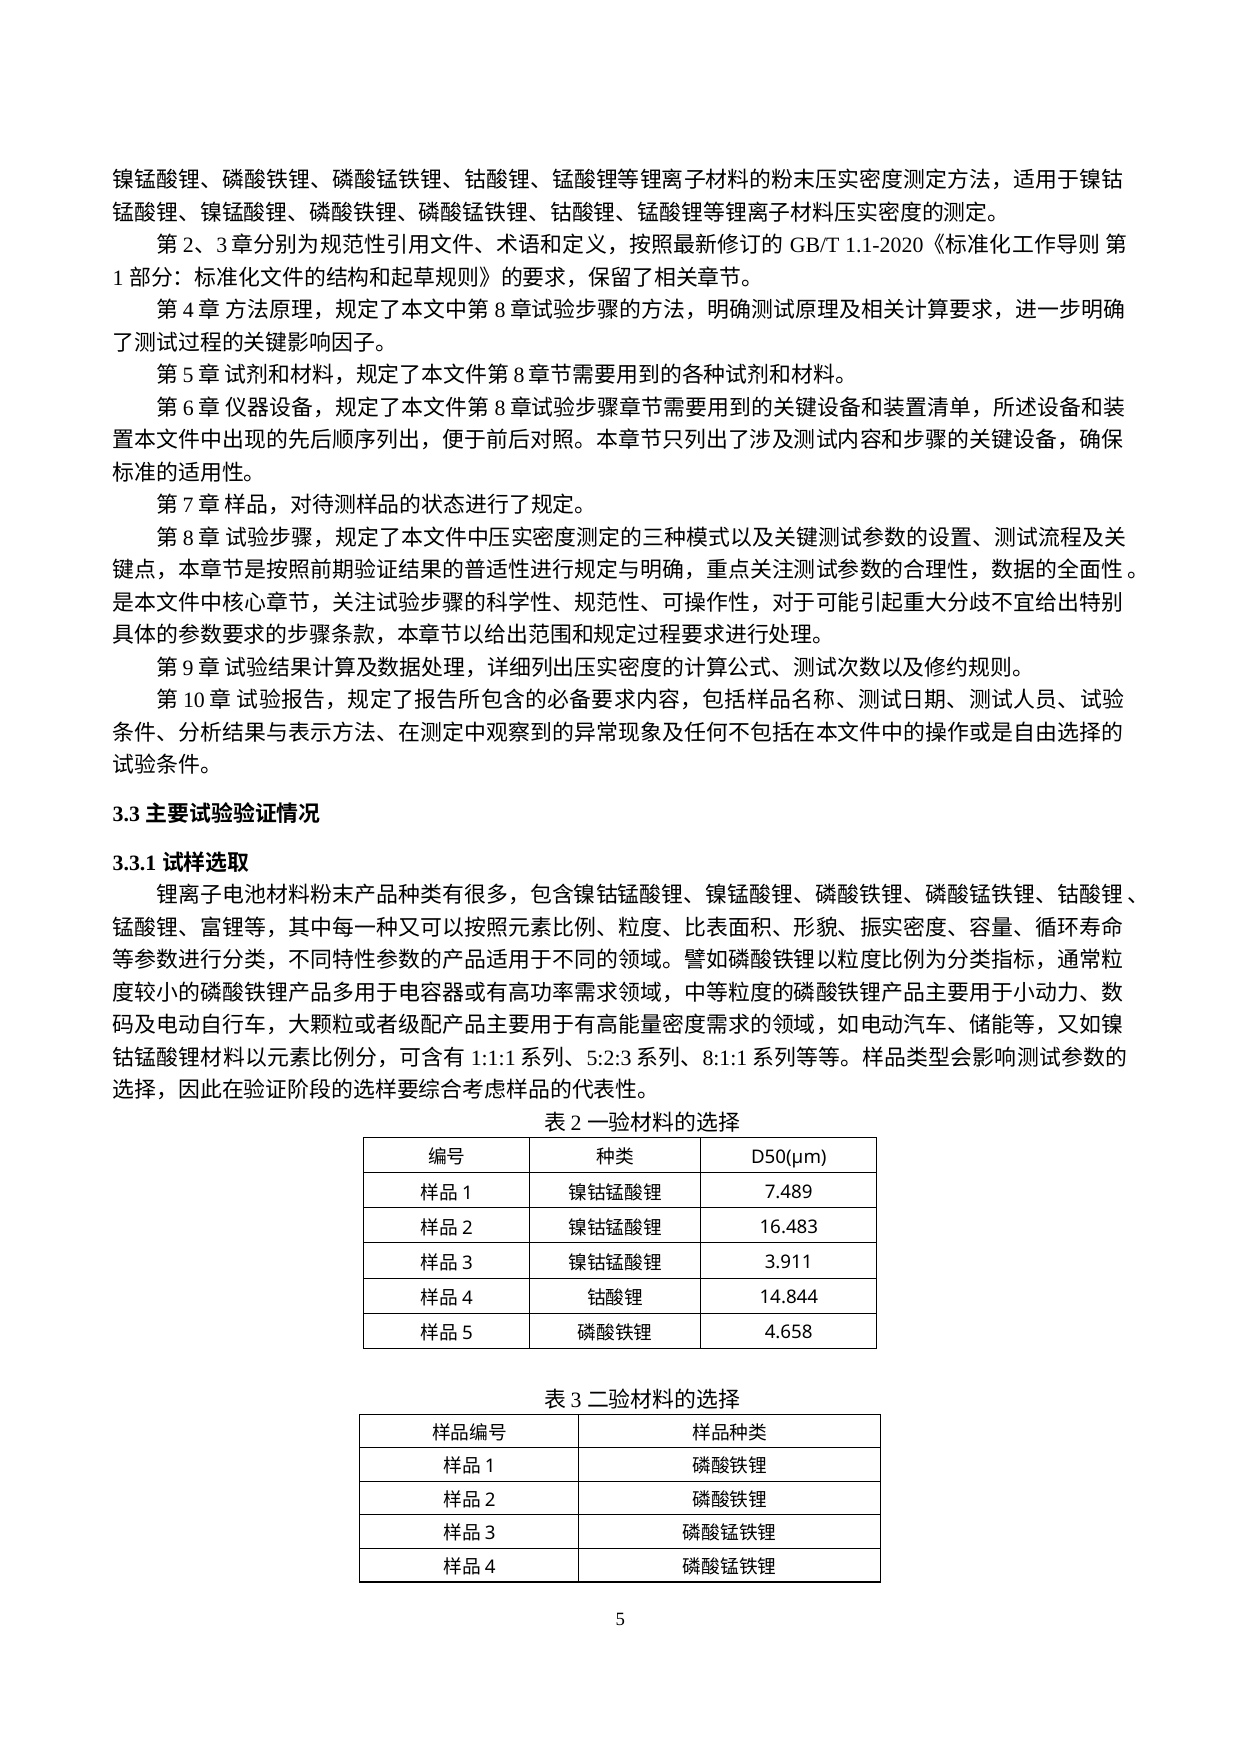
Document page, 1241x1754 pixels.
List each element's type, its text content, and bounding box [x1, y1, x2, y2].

table_cell 16.483 [701, 1208, 876, 1242]
table_cell 4.658 [701, 1314, 876, 1348]
text 表3 二验材料的选择 [112, 1381, 1128, 1414]
text 第4章 方法原理，规定了本文中第8章试验步骤的方法，明确测试原理及相关计算要求，进一步明确了测试过程的关键影响因子。 [112, 292, 1128, 357]
text 第5章 试剂和材料，规定了本文件第8章节需要用到的各种试剂和材料。 [112, 357, 1128, 389]
table_header 样品编号 [360, 1415, 578, 1447]
table_cell 样品4 [364, 1279, 529, 1312]
text 锂离子电池材料粉末产品种类有很多，包含镍钴锰酸锂、镍锰酸锂、磷酸铁锂、磷酸锰铁锂、钴酸锂、锰酸锂、富锂等，其中每一种又可以按照元素比例、粒度、比表面积、形貌、振实密度、容量、循环寿命等参数进行分类，不同特性参数的产品适用于不同的领域。譬如磷酸铁锂以粒度比例为分类指标，通常粒度较小的磷酸铁锂产品多用于电容器或有高功率需求领域，中等粒度的磷酸铁锂产品主要用于小动力、数码及电动自行车，大颗粒或者级配产品主要用于有高能量密度需求的领域，如电动汽车、储能等，又如镍钴锰酸锂材料以元素比例分，可含有1:1:1系列、5:2:3系列、8:1:1系列等等。样品类型会影响测试参数的选择，因此在验证阶段的选样要综合考虑样品的代表性。 [112, 877, 1128, 1104]
table_cell 样品3 [364, 1243, 529, 1277]
table_cell 样品2 [360, 1482, 578, 1514]
table_cell 14.844 [701, 1279, 876, 1312]
table_cell 磷酸锰铁锂 [579, 1515, 880, 1548]
table_cell 3.911 [701, 1243, 876, 1277]
table_cell 磷酸铁锂 [579, 1448, 880, 1481]
table_cell 样品2 [364, 1208, 529, 1242]
table_cell 磷酸铁锂 [579, 1482, 880, 1514]
table_cell 磷酸锰铁锂 [579, 1549, 880, 1581]
text 第7章 样品，对待测样品的状态进行了规定。 [112, 487, 1128, 519]
table_cell 钴酸锂 [530, 1279, 700, 1312]
table_cell 磷酸铁锂 [530, 1314, 700, 1348]
table_cell 镍钴锰酸锂 [530, 1208, 700, 1242]
table_header D50(μm) [701, 1138, 876, 1172]
text 第2、3章分别为规范性引用文件、术语和定义，按照最新修订的 GB/T 1.1-2020《标准化工作导则 第 1 部分：标准化文件的结构和起草规则》的要求，保留了相关章节。 [112, 227, 1128, 292]
table_header 编号 [364, 1138, 529, 1172]
table_cell 样品1 [364, 1173, 529, 1207]
text 3.3.1 试样选取 [112, 844, 1128, 877]
table_cell 样品3 [360, 1515, 578, 1548]
table_cell 样品4 [360, 1549, 578, 1581]
table_cell 镍钴锰酸锂 [530, 1243, 700, 1277]
text 第8章 试验步骤，规定了本文件中压实密度测定的三种模式以及关键测试参数的设置、测试流程及关键点，本章节是按照前期验证结果的普适性进行规定与明确，重点关注测试参数的合理性，数据的全面性。是本文件中核心章节，关注试验步骤的科学性、规范性、可操作性，对于可能引起重大分歧不宜给出特别具体的参数要求的步骤条款，本章节以给出范围和规定过程要求进行处理。 [112, 519, 1128, 649]
text 第6章 仪器设备，规定了本文件第8章试验步骤章节需要用到的关键设备和装置清单，所述设备和装置本文件中出现的先后顺序列出，便于前后对照。本章节只列出了涉及测试内容和步骤的关键设备，确保标准的适用性。 [112, 389, 1128, 487]
text 表2 一验材料的选择 [112, 1104, 1128, 1137]
table_header 种类 [530, 1138, 700, 1172]
table_cell 镍钴锰酸锂 [530, 1173, 700, 1207]
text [112, 162, 1128, 227]
table_header 样品种类 [579, 1415, 880, 1447]
table_cell 7.489 [701, 1173, 876, 1207]
text 3.3 主要试验验证情况 [112, 796, 1128, 828]
text 第9章 试验结果计算及数据处理，详细列出压实密度的计算公式、测试次数以及修约规则。 [112, 649, 1128, 682]
text 第10章 试验报告，规定了报告所包含的必备要求内容，包括样品名称、测试日期、测试人员、试验条件、分析结果与表示方法、在测定中观察到的异常现象及任何不包括在本文件中的操作或是自由选择的试验条件。 [112, 682, 1128, 779]
table_cell 样品1 [360, 1448, 578, 1481]
table_cell 样品5 [364, 1314, 529, 1348]
